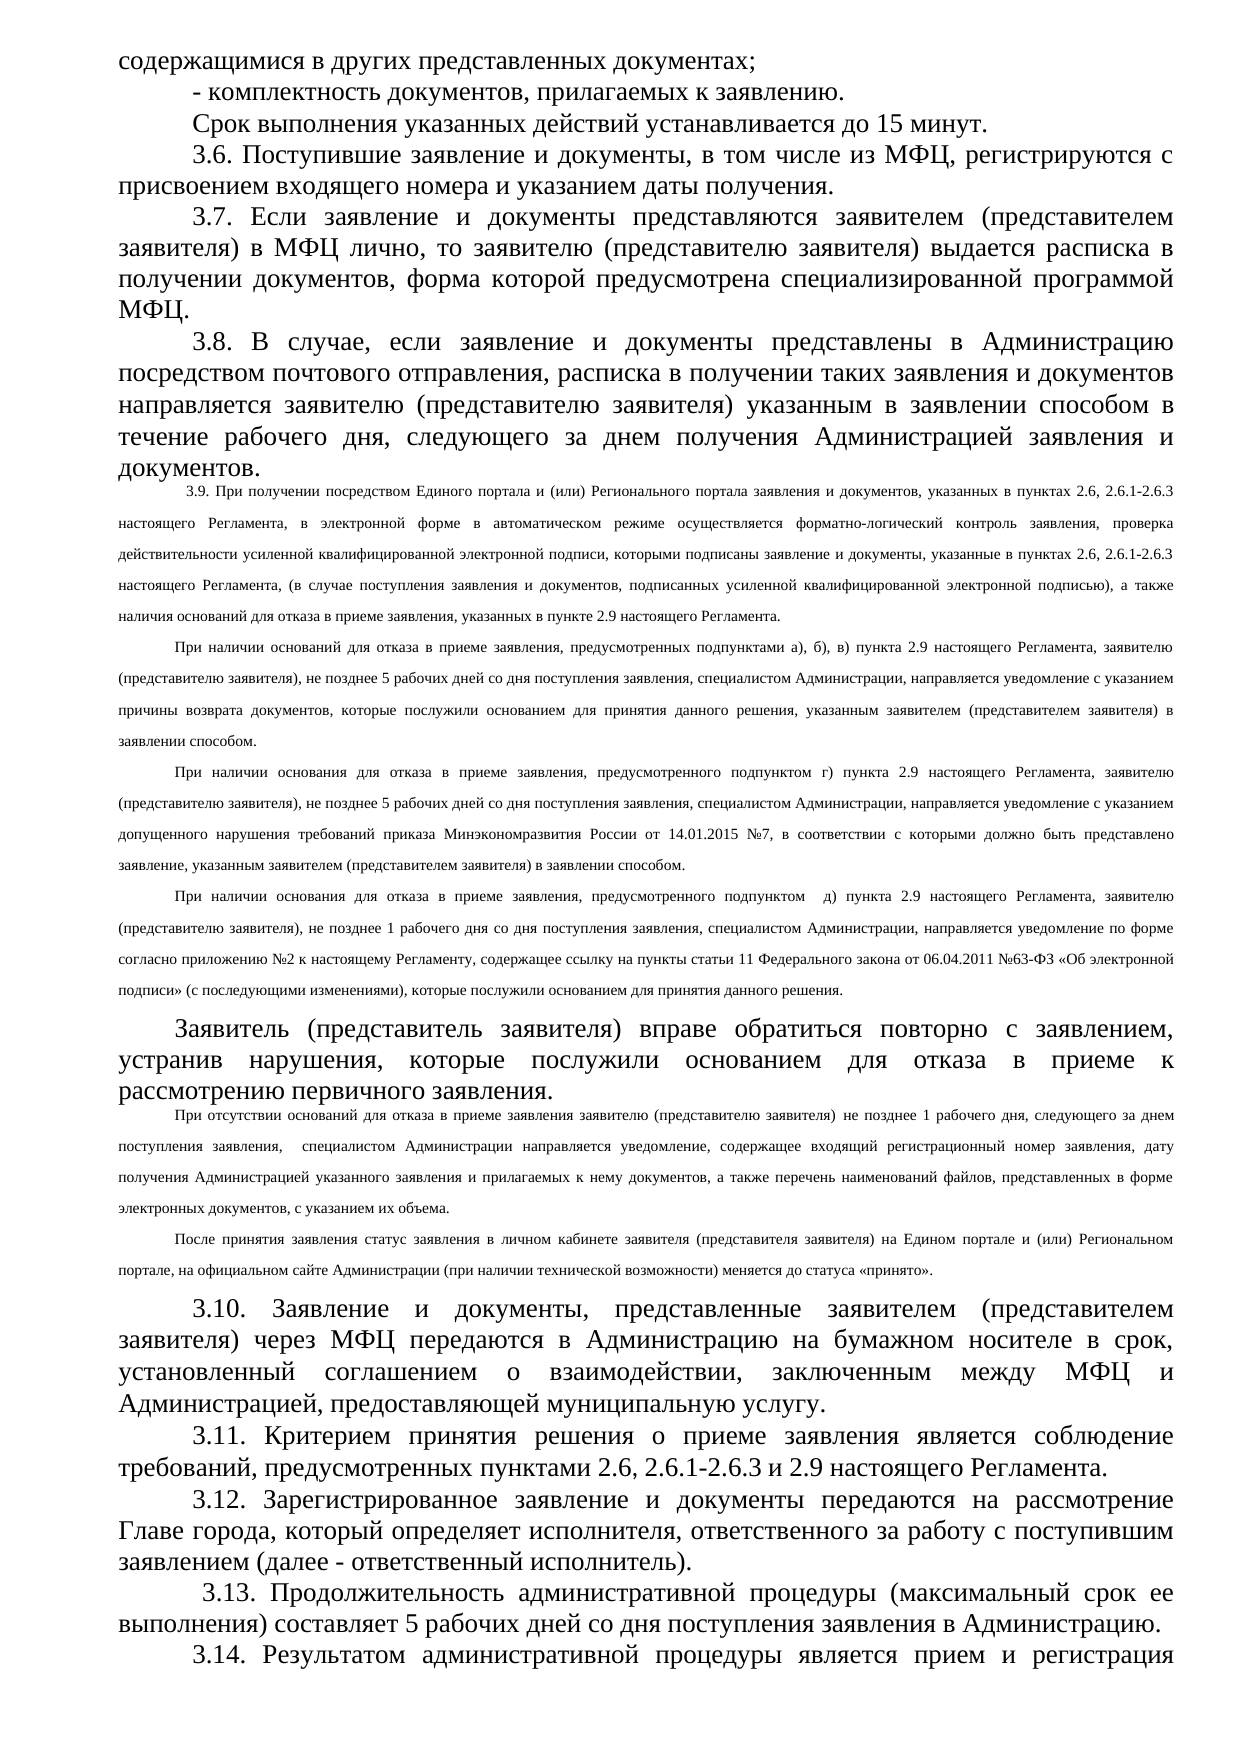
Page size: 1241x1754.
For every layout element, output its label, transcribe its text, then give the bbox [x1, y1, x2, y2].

text 3.13. Продолжительность административной процедуры (максимальный срок ее выполнения) составляет 5 рабочих дней со дня поступления заявления в Администрацию. [118, 1576, 1175, 1639]
text После принятия заявления статус заявления в личном кабинете заявителя (представителя заявителя) на Едином портале и (или) Региональном портале, на официальном сайте Администрации (при наличии технической возможности) меняется до статуса «принято». [118, 1230, 1175, 1292]
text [118, 1639, 1175, 1670]
text Срок выполнения указанных действий устанавливается до 15 минут. [118, 107, 1175, 138]
text При наличии оснований для отказа в приеме заявления, предусмотренных подпунктами а), б), в) пункта 2.9 настоящего Регламента, заявителю (представителю заявителя), не позднее 5 рабочих дней со дня поступления заявления, специалистом Администрации, направляется уведомление с указанием причины возврата документов, которые послужили основанием для принятия данного решения, указанным заявителем (представителем заявителя) в заявлении способом. [118, 638, 1175, 763]
text При наличии основания для отказа в приеме заявления, предусмотренного подпунктом д) пункта 2.9 настоящего Регламента, заявителю (представителю заявителя), не позднее 1 рабочего дня со дня поступления заявления, специалистом Администрации, направляется уведомление по форме согласно приложению №2 к настоящему Регламенту, содержащее ссылку на пункты статьи 11 Федерального закона от 06.04.2011 №63-ФЗ «Об электронной подписи» (с последующими изменениями), которые послужили основанием для принятия данного решения. [118, 887, 1175, 1012]
text 3.12. Зарегистрированное заявление и документы передаются на рассмотрение Главе города, который определяет исполнителя, ответственного за работу с поступившим заявлением (далее - ответственный исполнитель). [118, 1483, 1175, 1576]
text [118, 44, 1175, 76]
text 3.9. При получении посредством Единого портала и (или) Регионального портала заявления и документов, указанных в пунктах 2.6, 2.6.1-2.6.3 настоящего Регламента, в электронной форме в автоматическом режиме осуществляется форматно-логический контроль заявления, проверка действительности усиленной квалифицированной электронной подписи, которыми подписаны заявление и документы, указанные в пунктах 2.6, 2.6.1-2.6.3 настоящего Регламента, (в случае поступления заявления и документов, подписанных усиленной квалифицированной электронной подписью), а также наличия оснований для отказа в приеме заявления, указанных в пункте 2.9 настоящего Регламента. [118, 482, 1175, 638]
text 3.7. Если заявление и документы представляются заявителем (представителем заявителя) в МФЦ лично, то заявителю (представителю заявителя) выдается расписка в получении документов, форма которой предусмотрена специализированной программой МФЦ. [118, 200, 1175, 325]
text 3.6. Поступившие заявление и документы, в том числе из МФЦ, регистрируются с присвоением входящего номера и указанием даты получения. [118, 138, 1175, 200]
text 3.10. Заявление и документы, представленные заявителем (представителем заявителя) через МФЦ передаются в Администрацию на бумажном носителе в срок, установленный соглашением о взаимодействии, заключенным между МФЦ и Администрацией, предоставляющей муниципальную услугу. [118, 1292, 1175, 1419]
text - комплектность документов, прилагаемых к заявлению. [118, 76, 1175, 107]
text Заявитель (представитель заявителя) вправе обратиться повторно с заявлением, устранив нарушения, которые послужили основанием для отказа в приеме к рассмотрению первичного заявления. [118, 1012, 1175, 1105]
text 3.8. В случае, если заявление и документы представлены в Администрацию посредством почтового отправления, расписка в получении таких заявления и документов направляется заявителю (представителю заявителя) указанным в заявлении способом в течение рабочего дня, следующего за днем получения Администрацией заявления и документов. [118, 325, 1175, 482]
text При наличии основания для отказа в приеме заявления, предусмотренного подпунктом г) пункта 2.9 настоящего Регламента, заявителю (представителю заявителя), не позднее 5 рабочих дней со дня поступления заявления, специалистом Администрации, направляется уведомление с указанием допущенного нарушения требований приказа Минэкономразвития России от 14.01.2015 №7, в соответствии с которыми должно быть представлено заявление, указанным заявителем (представителем заявителя) в заявлении способом. [118, 763, 1175, 887]
text При отсутствии оснований для отказа в приеме заявления заявителю (представителю заявителя) не позднее 1 рабочего дня, следующего за днем поступления заявления, специалистом Администрации направляется уведомление, содержащее входящий регистрационный номер заявления, дату получения Администрацией указанного заявления и прилагаемых к нему документов, а также перечень наименований файлов, представленных в форме электронных документов, с указанием их объема. [118, 1105, 1175, 1230]
text 3.11. Критерием принятия решения о приеме заявления является соблюдение требований, предусмотренных пунктами 2.6, 2.6.1-2.6.3 и 2.9 настоящего Регламента. [118, 1419, 1175, 1483]
